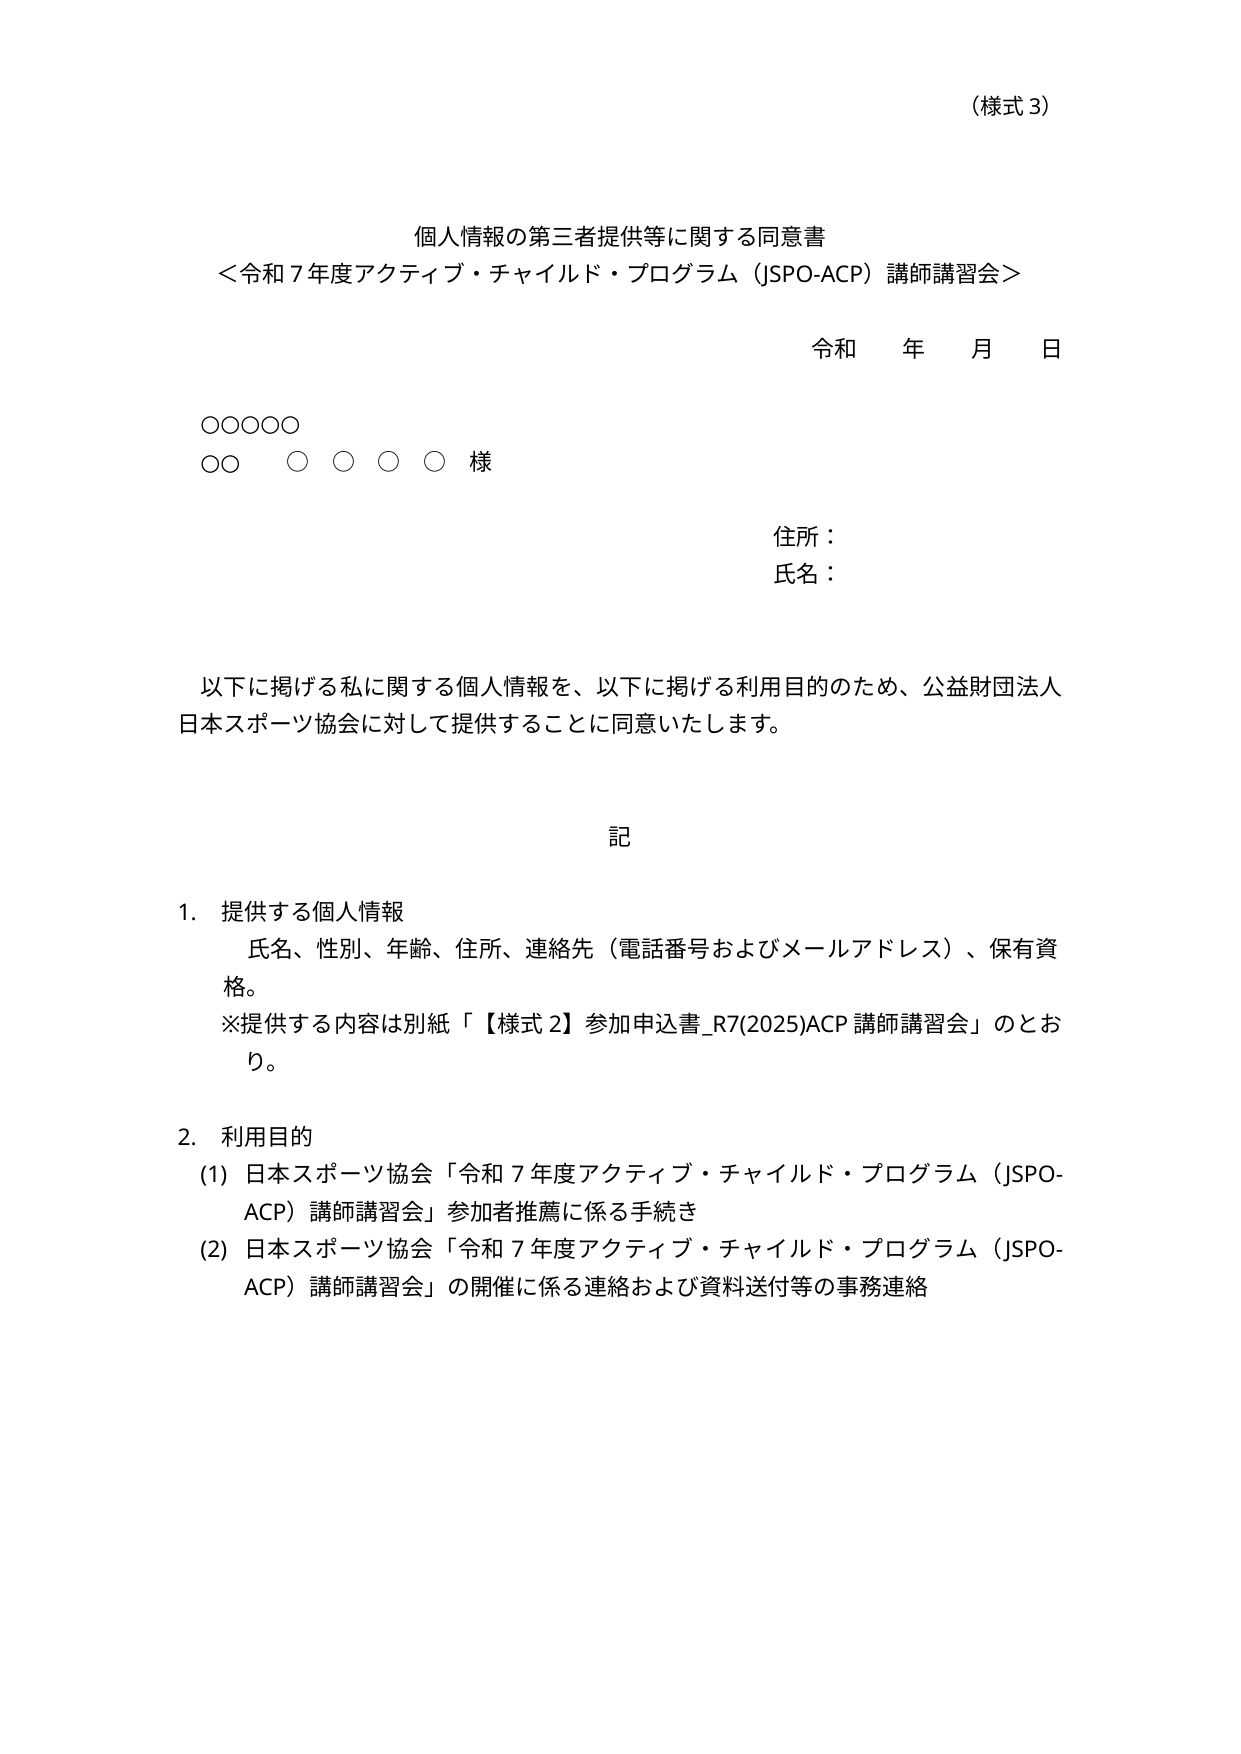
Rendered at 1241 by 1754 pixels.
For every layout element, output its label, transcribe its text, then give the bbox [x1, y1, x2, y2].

text 令和 年 月 日 [177, 329, 1063, 367]
text 以下に掲げる私に関する個人情報を、以下に掲げる利用目的のため、公益財団法人日本スポーツ協会に対して提供することに同意いたします。 [177, 667, 1063, 742]
text 住所： [177, 517, 880, 554]
text ＜令和7年度アクティブ・チャイルド・プログラム（JSPO-ACP）講師講習会＞ [177, 254, 1063, 292]
list 日本スポーツ協会「令和7年度アクティブ・チャイルド・プログラム（JSPO-ACP）講師講習会」の開催に係る連絡および資料送付等の事務連絡 [200, 1229, 1063, 1342]
text ○○ ○ ○ ○ ○ 様 [177, 442, 1063, 479]
subtitle 記 [177, 817, 1063, 854]
text 氏名： [177, 554, 880, 592]
text ○○○○○ [177, 404, 1063, 442]
text ※提供する内容は別紙「【様式2】参加申込書_R7(2025)ACP講師講習会」のとおり。 [221, 1004, 1063, 1079]
list 提供する個人情報 [177, 892, 1063, 929]
list 利用目的 [177, 1117, 1063, 1154]
text 氏名、性別、年齢、住所、連絡先（電話番号およびメールアドレス）、保有資格。 [177, 929, 1063, 1004]
list 日本スポーツ協会「令和7年度アクティブ・チャイルド・プログラム（JSPO-ACP）講師講習会」参加者推薦に係る手続き [200, 1154, 1063, 1229]
text 個人情報の第三者提供等に関する同意書 [177, 217, 1063, 254]
